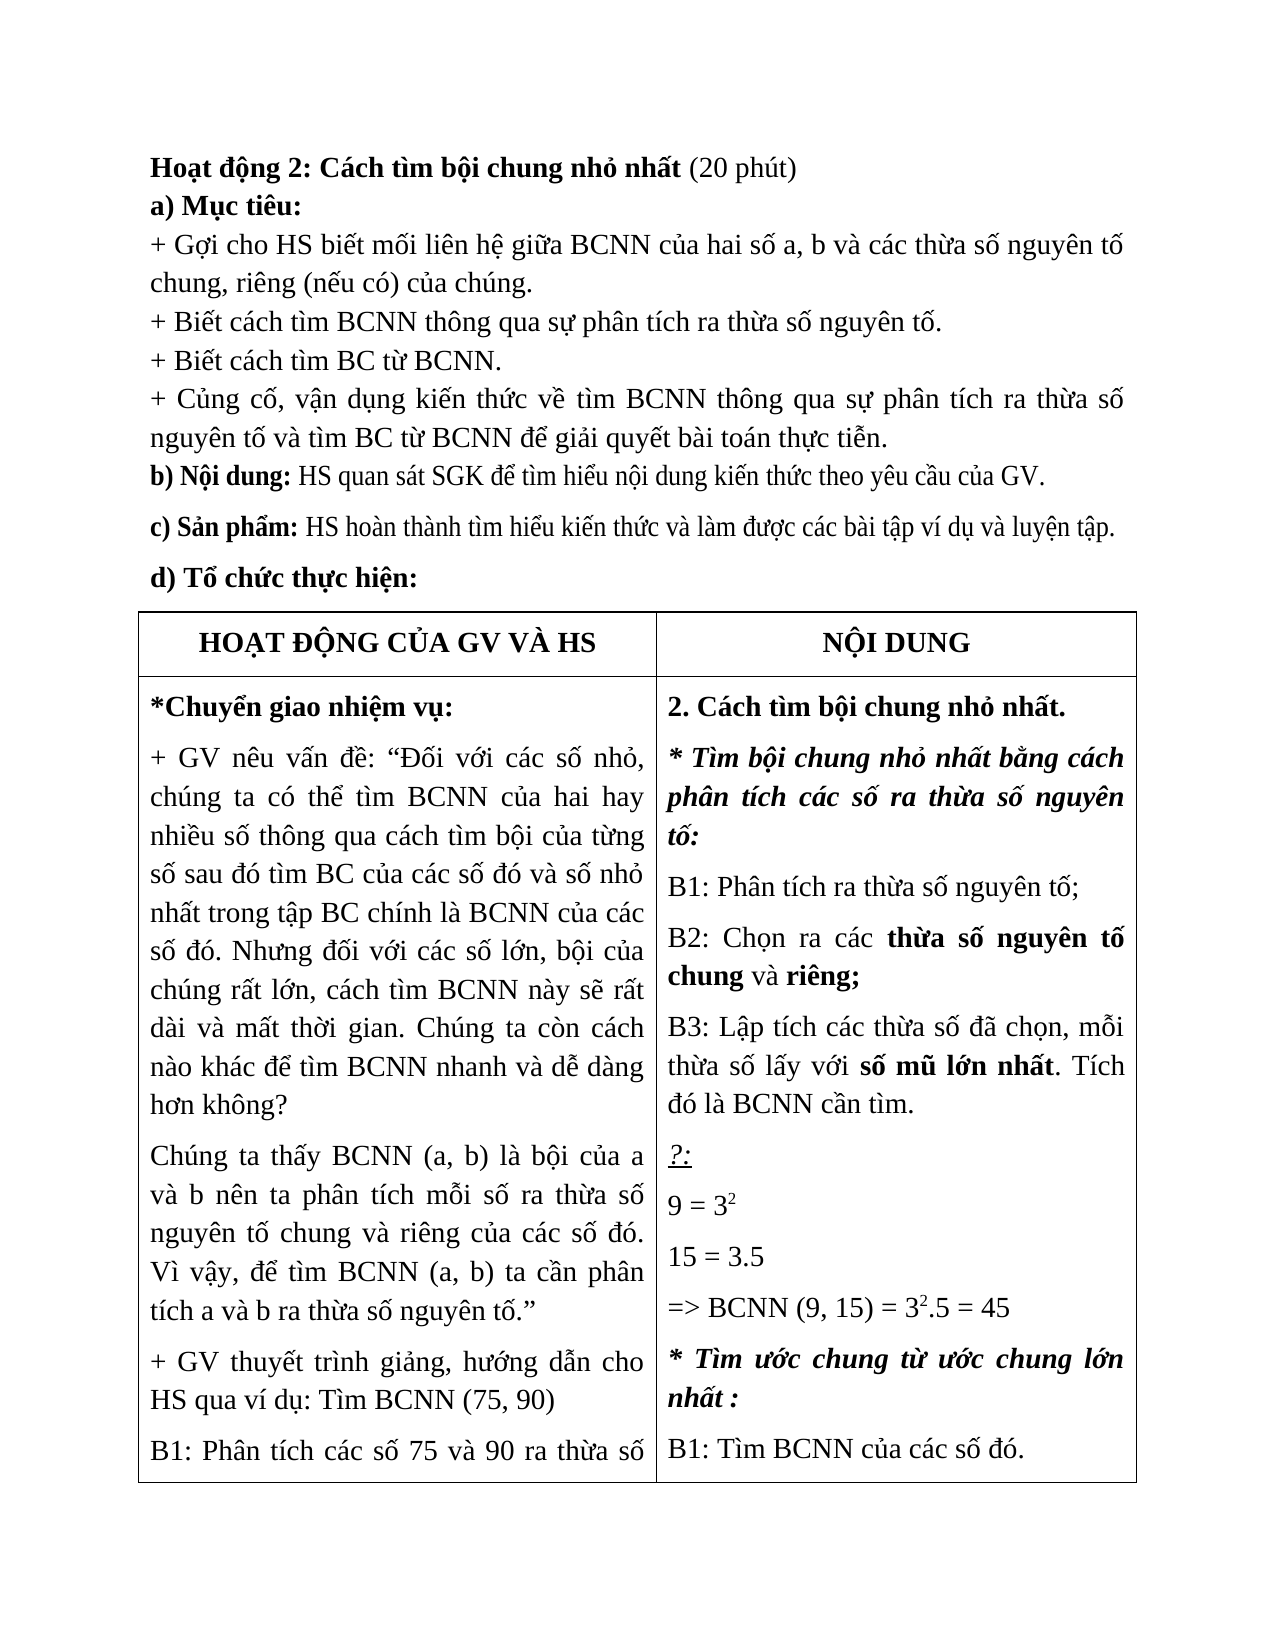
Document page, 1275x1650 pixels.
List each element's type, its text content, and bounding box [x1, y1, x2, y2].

table_header HOẠT ĐỘNG CỦA GV VÀ HS [139, 613, 656, 676]
text b) Nội dung: HS quan sát SGK để tìm hiểu nội dung kiến thức theo yêu cầu của GV. [150, 458, 1125, 492]
text Hoạt động 2: Cách tìm bội chung nhỏ nhất (20 phút) [150, 150, 1125, 183]
text a) Mục tiêu: [150, 188, 1125, 222]
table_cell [657, 677, 1136, 1482]
text c) Sản phẩm: HS hoàn thành tìm hiểu kiến thức và làm được các bài tập ví dụ và luyện tập. [150, 509, 1125, 543]
text + Gợi cho HS biết mối liên hệ giữa BCNN của hai số a, b và các thừa số nguyên tố chung, riêng (nếu có) của chúng. [150, 227, 1125, 299]
text d) Tổ chức thực hiện: [150, 560, 1125, 594]
text + Củng cố, vận dụng kiến thức về tìm BCNN thông qua sự phân tích ra thừa số nguyên tố và tìm BC từ BCNN để giải quyết bài toán thực tiễn. [150, 381, 1125, 453]
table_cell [139, 677, 656, 1482]
table_header NỘI DUNG [657, 613, 1136, 676]
text + Biết cách tìm BC từ BCNN. [150, 343, 1125, 376]
text + Biết cách tìm BCNN thông qua sự phân tích ra thừa số nguyên tố. [150, 304, 1125, 338]
